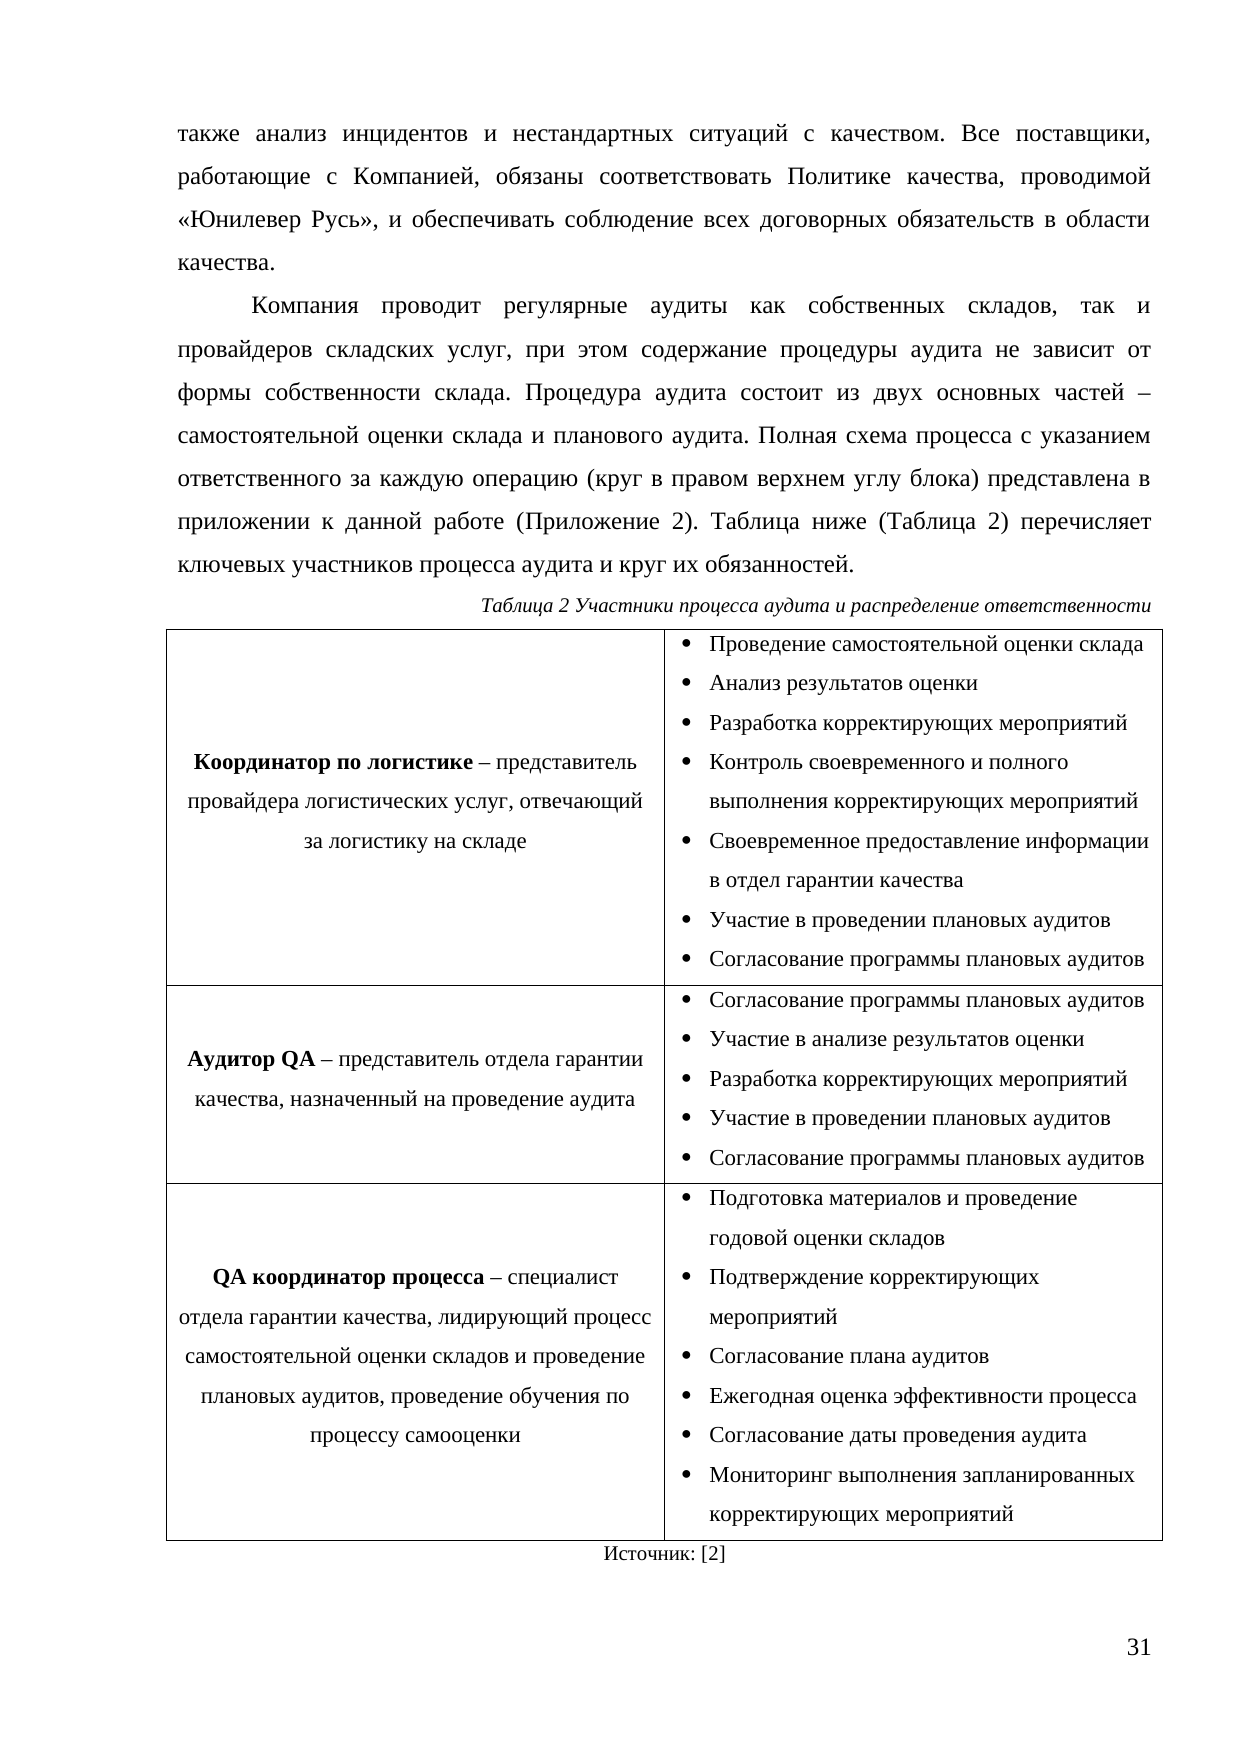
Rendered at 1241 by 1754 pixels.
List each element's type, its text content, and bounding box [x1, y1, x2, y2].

table_cell QA координатор процесса – специалист отдела гарантии качества, лидирующий процесс самостоятельной оценки складов и проведение плановых аудитов, проведение обучения по процессу самооценки [167, 1184, 664, 1540]
text Компания проводит регулярные аудиты как собственных складов, так и провайдеров складских услуг, при этом содержание процедуры аудита не зависит от формы собственности склада. Процедура аудита состоит из двух основных частей – самостоятельной оценки склада и планового аудита. Полная схема процесса с указанием ответственного за каждую операцию (круг в правом верхнем углу блока) представлена в приложении к данной работе (Приложение 2). Таблица ниже (Таблица 2) перечисляет ключевых участников процесса аудита и круг их обязанностей. [177, 291, 1152, 578]
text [177, 118, 1152, 276]
table_cell Аудитор QA – представитель отдела гарантии качества, назначенный на проведение аудита [167, 986, 664, 1183]
table_header Координатор по логистике – представитель провайдера логистических услуг, отвечающий за логистику на складе [167, 630, 664, 985]
table_cell Согласование программы плановых аудитов Участие в анализе результатов оценки Разработка корректирующих мероприятий Участие в проведении плановых аудитов Согласование программы плановых аудитов [665, 986, 1162, 1183]
table_cell Подготовка материалов и проведение годовой оценки складов Подтверждение корректирующих мероприятий Согласование плана аудитов Ежегодная оценка эффективности процесса Согласование даты проведения аудита Мониторинг выполнения запланированных корректирующих мероприятий [665, 1184, 1162, 1540]
text Таблица 2 Участники процесса аудита и распределение ответственности [177, 592, 1152, 617]
table_header Проведение самостоятельной оценки склада Анализ результатов оценки Разработка корректирующих мероприятий Контроль своевременного и полного выполнения корректирующих мероприятий Своевременное предоставление информации в отдел гарантии качества Участие в проведении плановых аудитов Согласование программы плановых аудитов [665, 630, 1162, 985]
text Источник: [2] [177, 1541, 1152, 1565]
